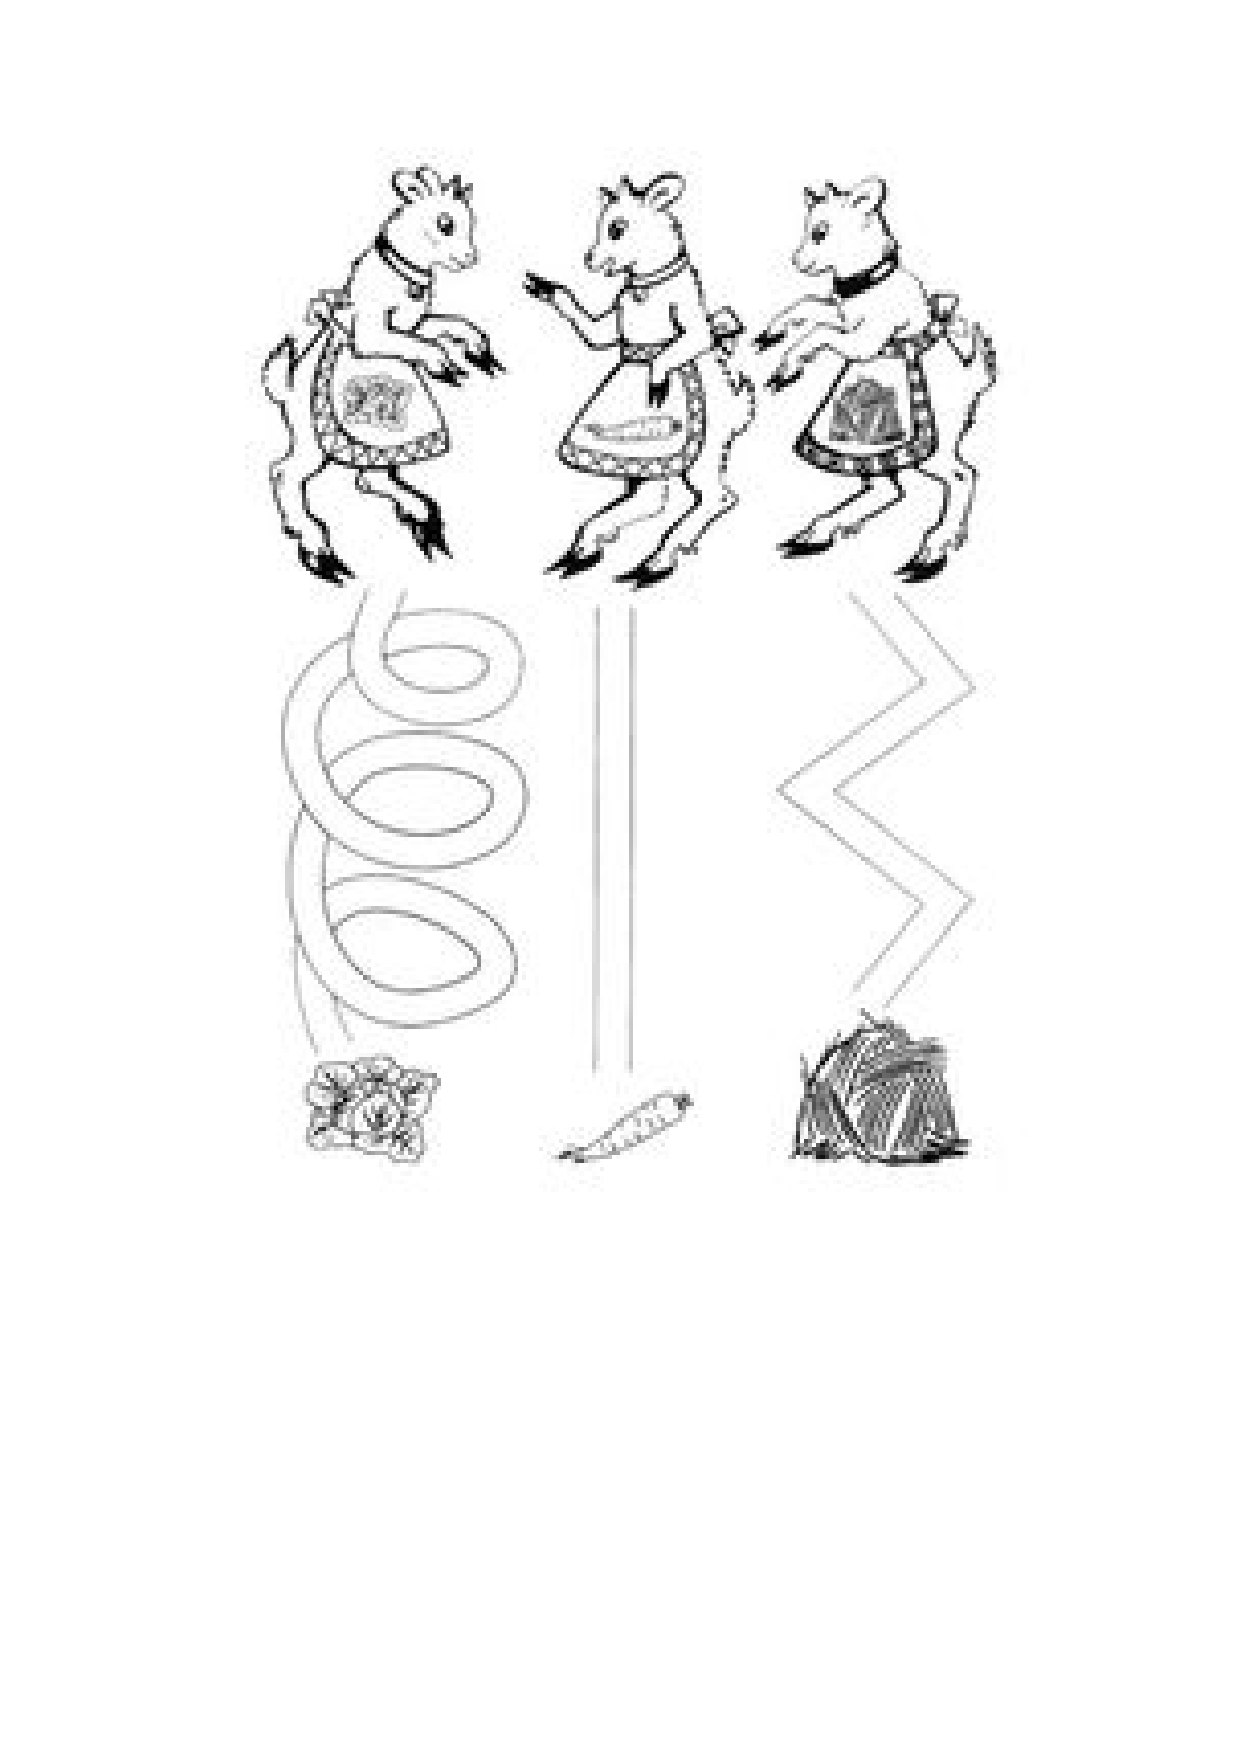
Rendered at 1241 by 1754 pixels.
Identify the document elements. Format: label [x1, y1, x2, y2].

picture [147, 147, 1110, 1221]
